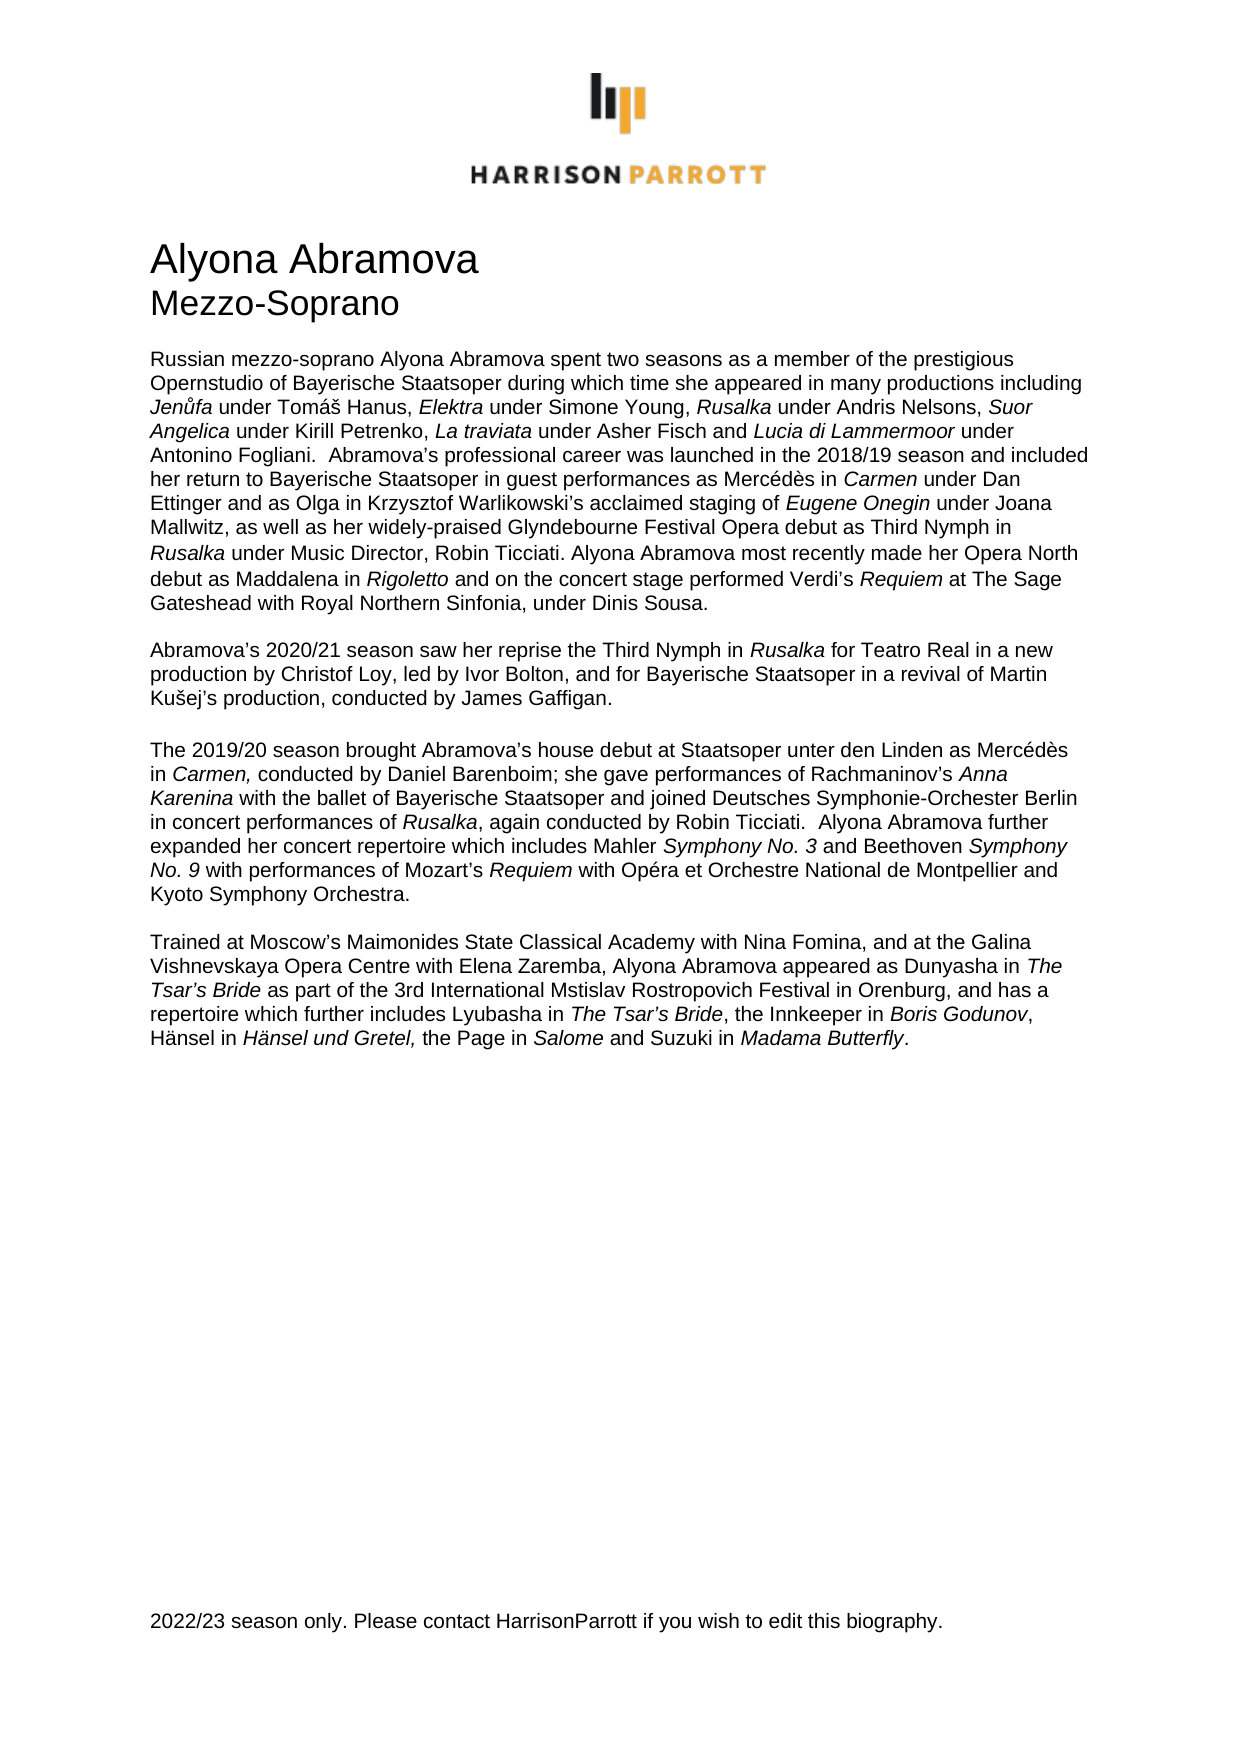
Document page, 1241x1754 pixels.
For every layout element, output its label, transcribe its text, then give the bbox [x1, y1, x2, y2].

text Russian mezzo-soprano Alyona Abramova spent two seasons as a member of the prestigious Opernstudio of Bayerische Staatsoper during which time she appeared in many productions including Jenůfa under Tomáš Hanus, Elektra under Simone Young, Rusalka under Andris Nelsons, Suor Angelica under Kirill Petrenko, La traviata under Asher Fisch and Lucia di Lammermoor under Antonino Fogliani. Abramova’s professional career was launched in the 2018/19 season and included her return to Bayerische Staatsoper in guest performances as Mercédès in Carmen under Dan Ettinger and as Olga in Krzysztof Warlikowski’s acclaimed staging of Eugene Onegin under Joana Mallwitz, as well as her widely-praised Glyndebourne Festival Opera debut as Third Nymph in Rusalka under Music Director, Robin Ticciati. Alyona Abramova most recently made her Opera North debut as Maddalena in Rigoletto and on the concert stage performed Verdi’s Requiem at The Sage Gateshead with Royal Northern Sinfonia, under Dinis Sousa. [150, 347, 1090, 614]
text Mezzo-Soprano [150, 282, 1087, 323]
text Trained at Moscow’s Maimonides State Classical Academy with Nina Fomina, and at the Galina Vishnevskaya Opera Centre with Elena Zaremba, Alyona Abramova appeared as Dunyasha in The Tsar’s Bride as part of the 3rd International Mstislav Rostropovich Festival in Orenburg, and has a repertoire which further includes Lyubasha in The Tsar’s Bride, the Innkeeper in Boris Godunov, Hänsel in Hänsel und Gretel, the Page in Salome and Suzuki in Madama Butterfly. [150, 930, 1090, 1050]
text Abramova’s 2020/21 season saw her reprise the Third Nymph in Rusalka for Teatro Real in a new production by Christof Loy, led by Ivor Bolton, and for Bayerische Staatsoper in a revival of Martin Kušej’s production, conducted by James Gaffigan. [150, 638, 1090, 710]
text Alyona Abramova [150, 234, 1087, 282]
picture [471, 73, 769, 187]
text The 2019/20 season brought Abramova’s house debut at Staatsoper unter den Linden as Mercédѐs in Carmen, conducted by Daniel Barenboim; she gave performances of Rachmaninov’s Anna Karenina with the ballet of Bayerische Staatsoper and joined Deutsches Symphonie-Orchester Berlin in concert performances of Rusalka, again conducted by Robin Ticciati. Alyona Abramova further expanded her concert repertoire which includes Mahler Symphony No. 3 and Beethoven Symphony No. 9 with performances of Mozart’s Requiem with Opéra et Orchestre National de Montpellier and Kyoto Symphony Orchestra. [150, 738, 1090, 906]
